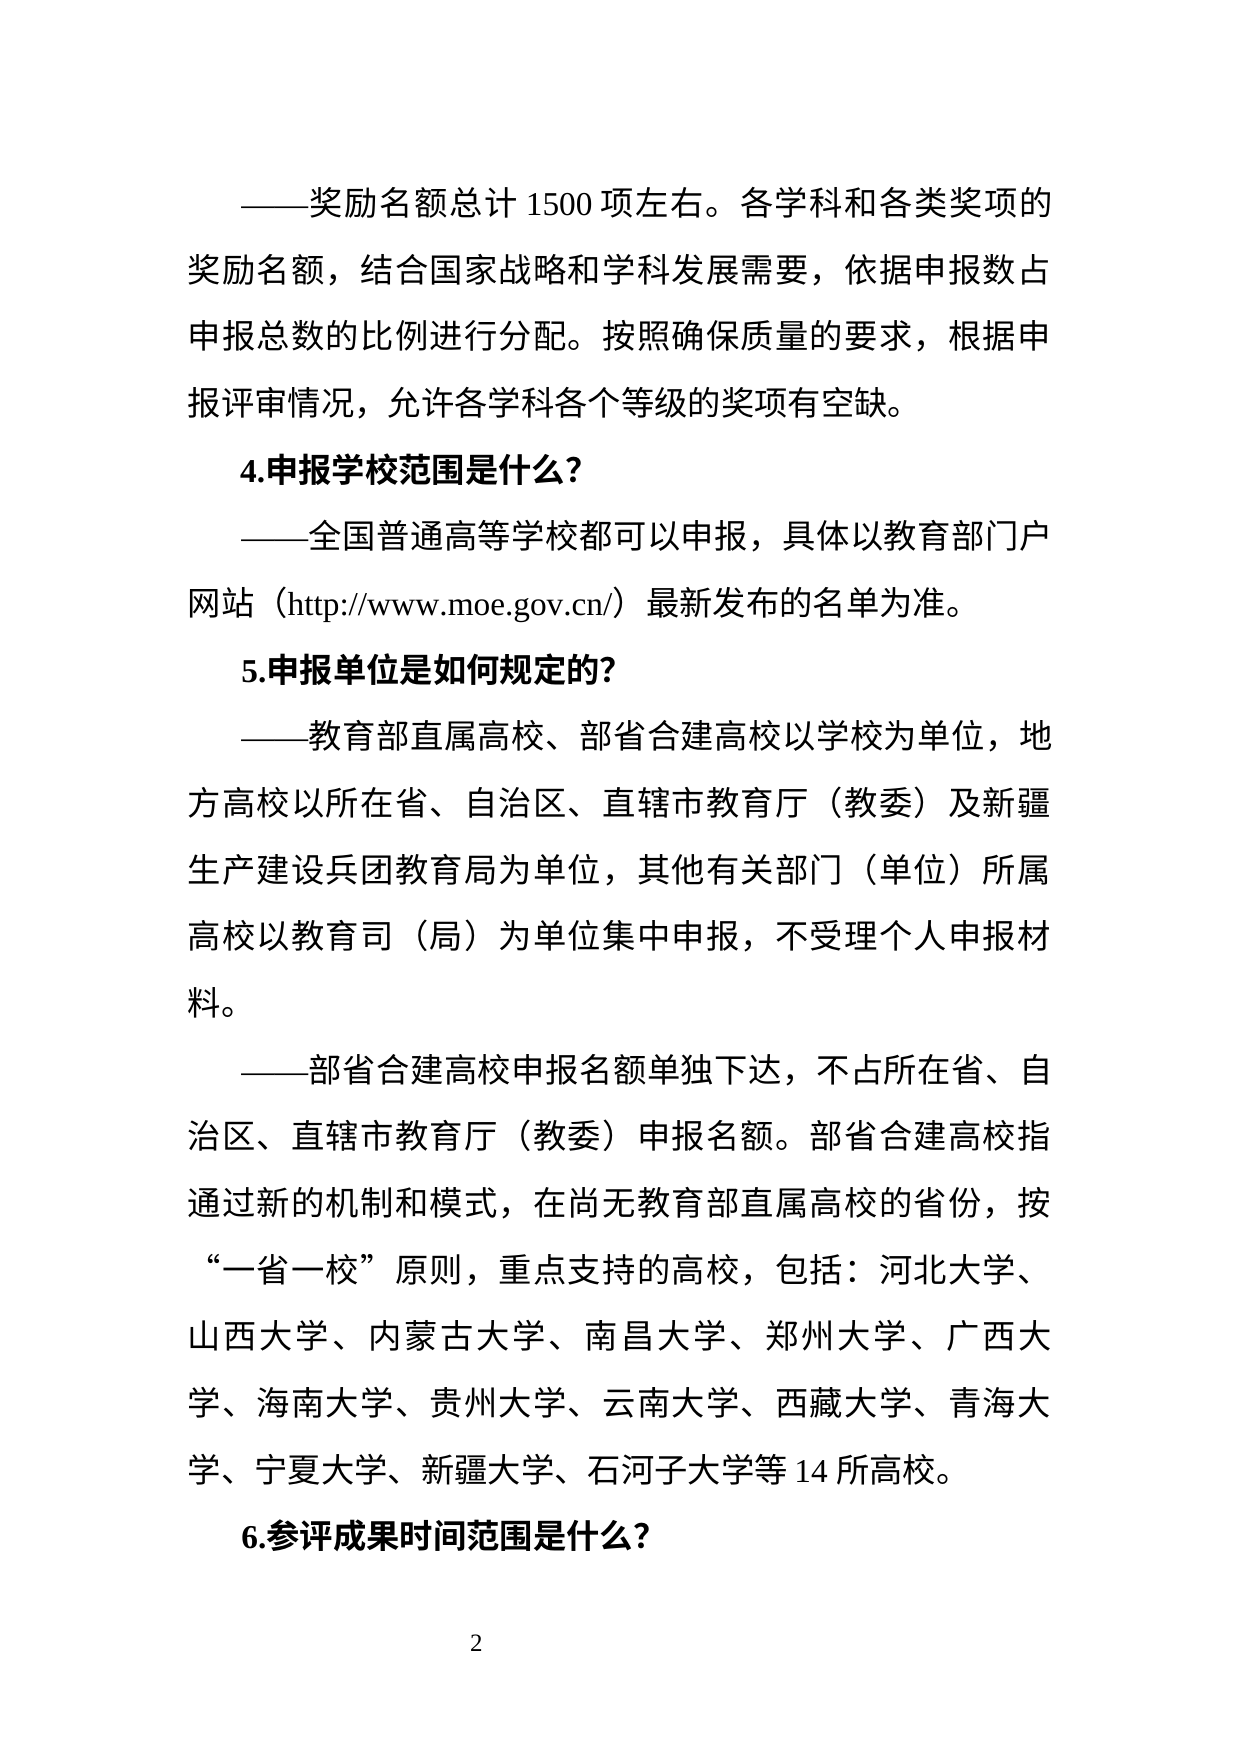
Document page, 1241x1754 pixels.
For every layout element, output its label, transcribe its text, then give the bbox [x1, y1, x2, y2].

text ——部省合建高校申报名额单独下达，不占所在省、自治区、直辖市教育厅（教委）申报名额。部省合建高校指通过新的机制和模式，在尚无教育部直属高校的省份，按“一省一校”原则，重点支持的高校，包括：河北大学、山西大学、内蒙古大学、南昌大学、郑州大学、广西大学、海南大学、贵州大学、云南大学、西藏大学、青海大学、宁夏大学、新疆大学、石河子大学等14 所高校。 [187, 1029, 1053, 1495]
text 6.参评成果时间范围是什么？ [187, 1495, 1053, 1562]
text ——教育部直属高校、部省合建高校以学校为单位，地方高校以所在省、自治区、直辖市教育厅（教委）及新疆生产建设兵团教育局为单位，其他有关部门（单位）所属高校以教育司（局）为单位集中申报，不受理个人申报材料。 [187, 695, 1053, 1029]
text 5.申报单位是如何规定的？ [187, 629, 1053, 695]
text ——全国普通高等学校都可以申报，具体以教育部门户网站（http://www.moe.gov.cn/）最新发布的名单为准。 [187, 495, 1053, 629]
text 4.申报学校范围是什么？ [187, 429, 1053, 495]
text ——奖励名额总计1500项左右。各学科和各类奖项的奖励名额，结合国家战略和学科发展需要，依据申报数占申报总数的比例进行分配。按照确保质量的要求，根据申报评审情况，允许各学科各个等级的奖项有空缺。 [187, 162, 1053, 429]
